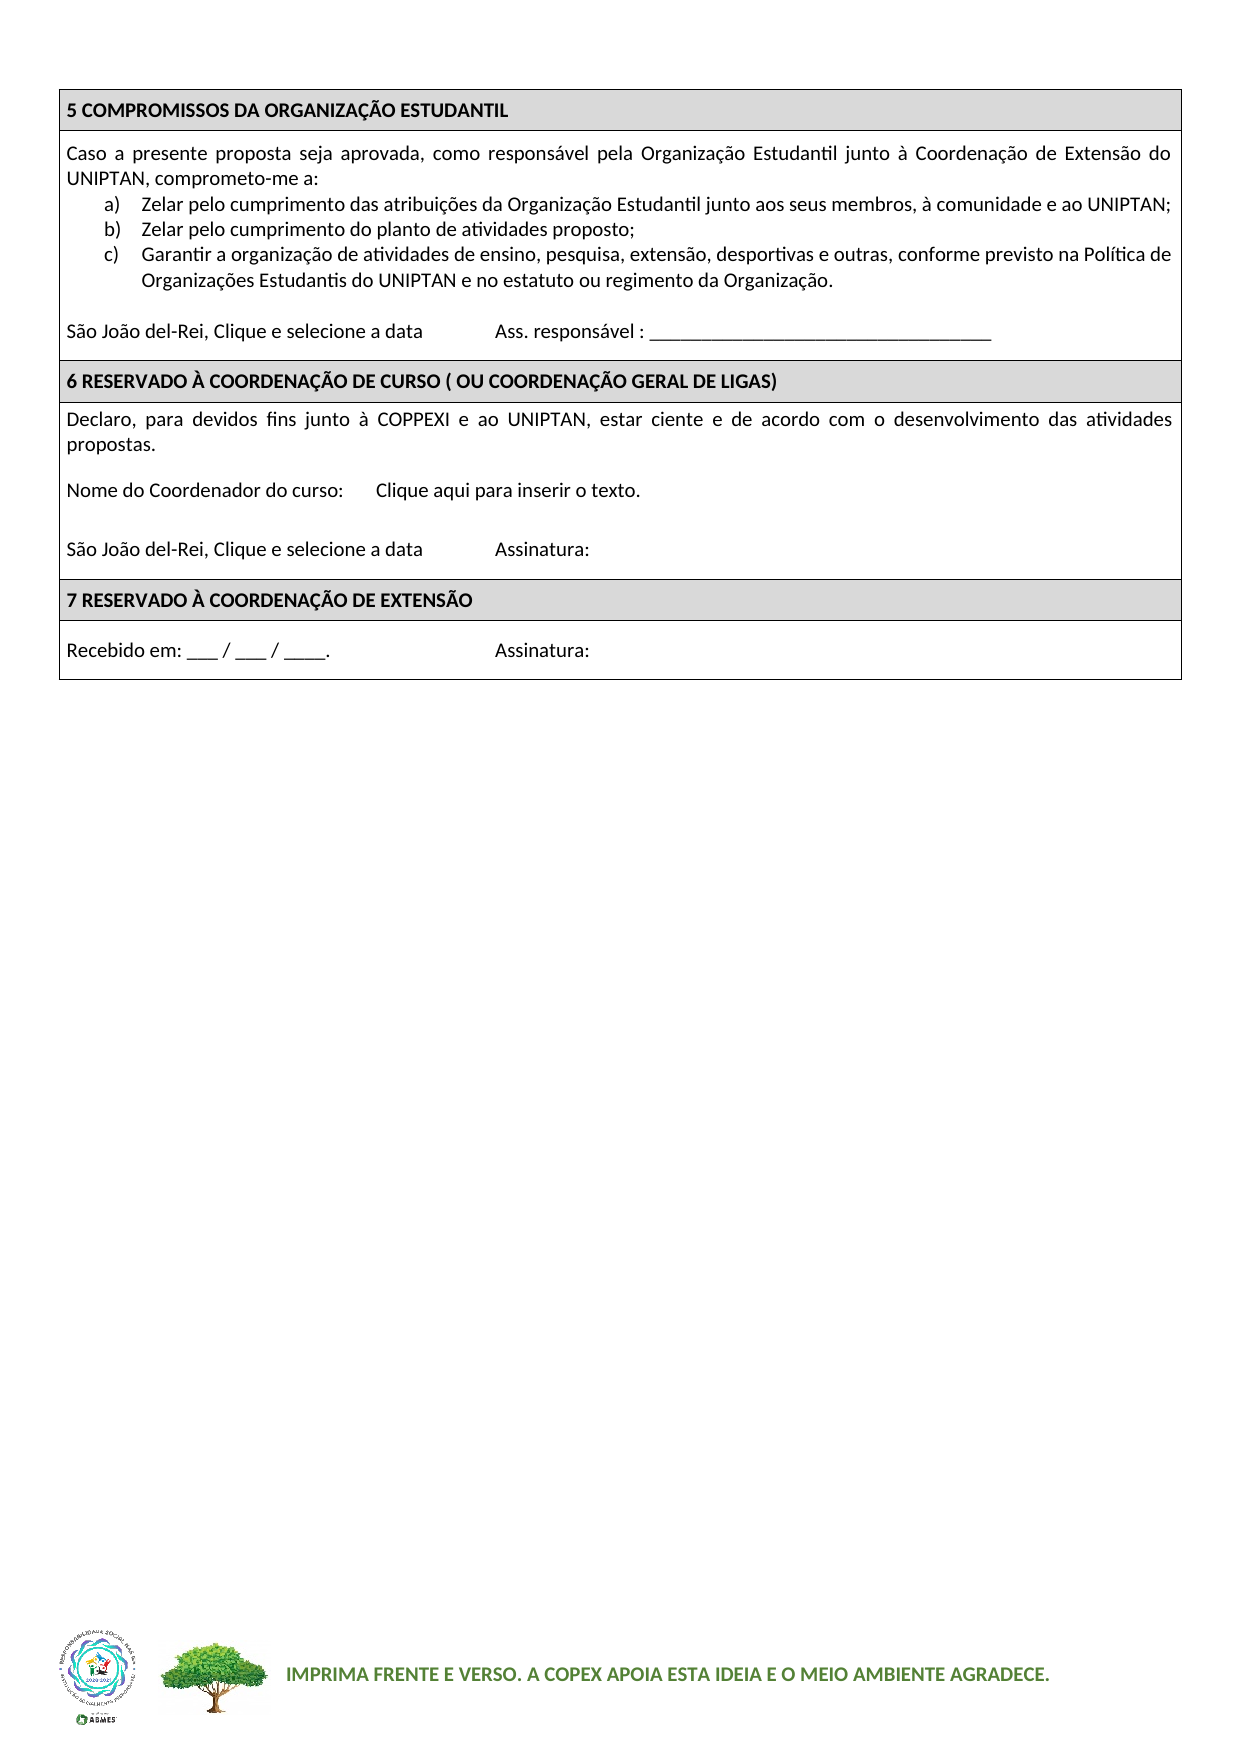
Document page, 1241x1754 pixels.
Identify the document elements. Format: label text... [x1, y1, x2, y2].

table_cell São João del-Rei, [60, 301, 488, 360]
table_cell Declaro, para devidos fins junto à COPPEXI e ao UNIPTAN, estar ciente e de acordo com o desenvolvimento das atividades propostas. [60, 403, 1181, 461]
table_cell Assinatura: [488, 520, 1181, 579]
table_cell Assinatura: [488, 621, 1181, 679]
table_cell Recebido em: ___ / ___ / ____. [60, 621, 488, 679]
picture [158, 1640, 271, 1715]
table_cell 7 RESERVADO À COORDENAÇÃO DE EXTENSÃO [60, 580, 1181, 620]
table_cell São João del-Rei, [60, 520, 488, 579]
picture [59, 1630, 135, 1725]
table_cell Caso a presente proposta seja aprovada, como responsável pela Organização Estudantil junto à Coordenação de Extensão do UNIPTAN, comprometo-me a: Zelar pelo cumprimento das atribuições da Organização Estudantil junto aos seus membros, à comunidade e ao UNIPTAN; Zelar pelo cumprimento do planto de atividades proposto; Garantir a organização de atividades de ensino, pesquisa, extensão, desportivas e outras, conforme previsto na Política de Organizações Estudantis do UNIPTAN e no estatuto ou regimento da Organização. [60, 131, 1181, 301]
table_header 5 COMPROMISSOS DA ORGANIZAÇÃO ESTUDANTIL [60, 90, 1181, 130]
table_cell 6 RESERVADO À COORDENAÇÃO DE CURSO ( OU COORDENAÇÃO GERAL DE LIGAS) [60, 361, 1181, 402]
table_cell Nome do Coordenador do curso: [60, 461, 368, 520]
table_cell Ass. responsável : _________________________________ [488, 301, 1181, 360]
